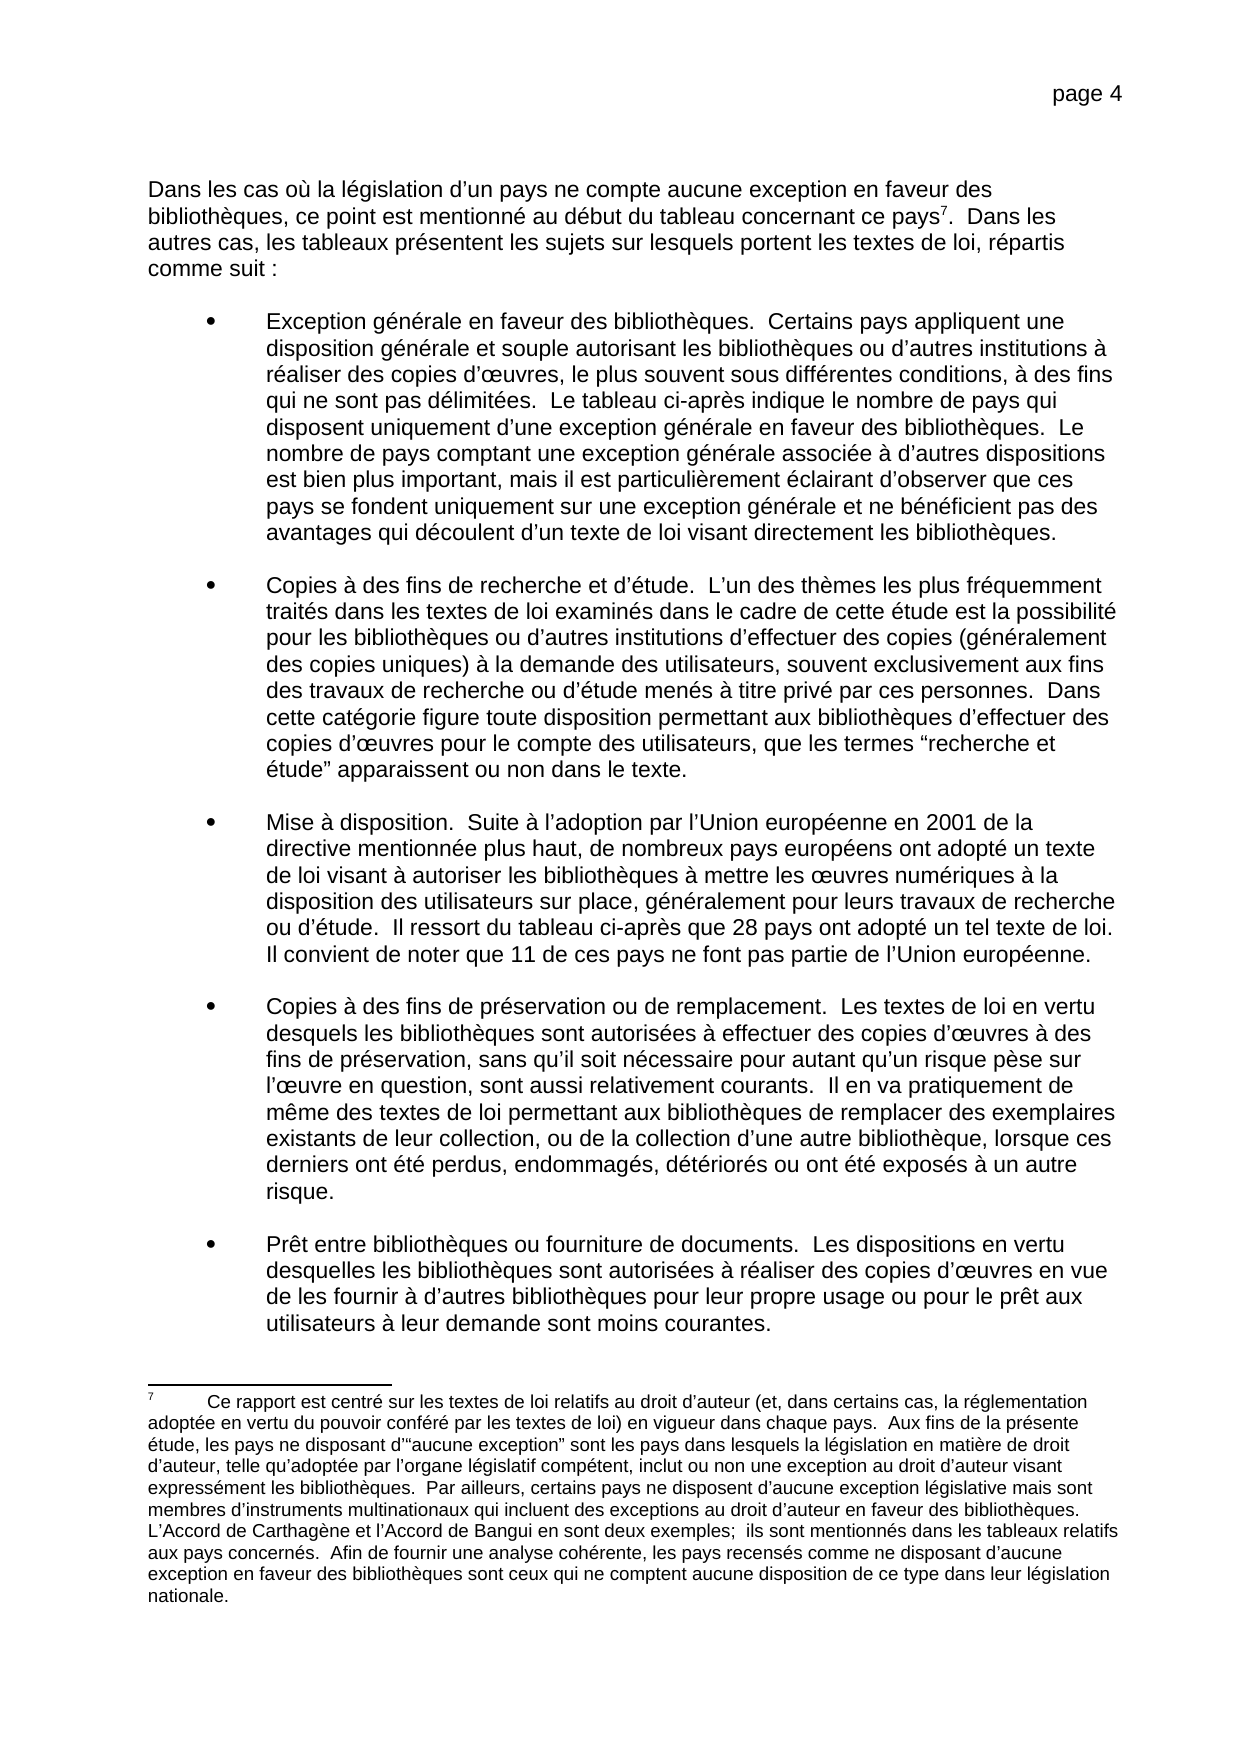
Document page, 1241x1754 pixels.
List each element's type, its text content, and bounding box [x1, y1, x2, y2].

list Copies à des fins de préservation ou de remplacement. Les textes de loi en vertu desquels les bibliothèques sont autorisées à effectuer des copies d’œuvres à des fins de préservation, sans qu’il soit nécessaire pour autant qu’un risque pèse sur l’œuvre en question, sont aussi relativement courants. Il en va pratiquement de même des textes de loi permettant aux bibliothèques de remplacer des exemplaires existants de leur collection, ou de la collection d’une autre bibliothèque, lorsque ces derniers ont été perdus, endommagés, détériorés ou ont été exposés à un autre risque. [207, 993, 1122, 1204]
list Prêt entre bibliothèques ou fourniture de documents. Les dispositions en vertu desquelles les bibliothèques sont autorisées à réaliser des copies d’œuvres en vue de les fournir à d’autres bibliothèques pour leur propre usage ou pour le prêt aux utilisateurs à leur demande sont moins courantes. [207, 1231, 1122, 1336]
list Exception générale en faveur des bibliothèques. Certains pays appliquent une disposition générale et souple autorisant les bibliothèques ou d’autres institutions à réaliser des copies d’œuvres, le plus souvent sous différentes conditions, à des fins qui ne sont pas délimitées. Le tableau ci-après indique le nombre de pays qui disposent uniquement d’une exception générale en faveur des bibliothèques. Le nombre de pays comptant une exception générale associée à d’autres dispositions est bien plus important, mais il est particulièrement éclairant d’observer que ces pays se fondent uniquement sur une exception générale et ne bénéficient pas des avantages qui découlent d’un texte de loi visant directement les bibliothèques. [207, 308, 1122, 545]
list Mise à disposition. Suite à l’adoption par l’Union européenne en 2001 de la directive mentionnée plus haut, de nombreux pays européens ont adopté un texte de loi visant à autoriser les bibliothèques à mettre les œuvres numériques à la disposition des utilisateurs sur place, généralement pour leurs travaux de recherche ou d’étude. Il ressort du tableau ci-après que 28 pays ont adopté un tel texte de loi. Il convient de noter que 11 de ces pays ne font pas partie de l’Union européenne. [207, 809, 1122, 967]
text Dans les cas où la législation d’un pays ne compte aucune exception en faveur des bibliothèques, ce point est mentionné au début du tableau concernant ce pays. Dans les autres cas, les tableaux présentent les sujets sur lesquels portent les textes de loi, répartis comme suit : [148, 176, 1122, 282]
list Copies à des fins de recherche et d’étude. L’un des thèmes les plus fréquemment traités dans les textes de loi examinés dans le cadre de cette étude est la possibilité pour les bibliothèques ou d’autres institutions d’effectuer des copies (généralement des copies uniques) à la demande des utilisateurs, souvent exclusivement aux fins des travaux de recherche ou d’étude menés à titre privé par ces personnes. Dans cette catégorie figure toute disposition permettant aux bibliothèques d’effectuer des copies d’œuvres pour le compte des utilisateurs, que les termes “recherche et étude” apparaissent ou non dans le texte. [207, 572, 1122, 782]
